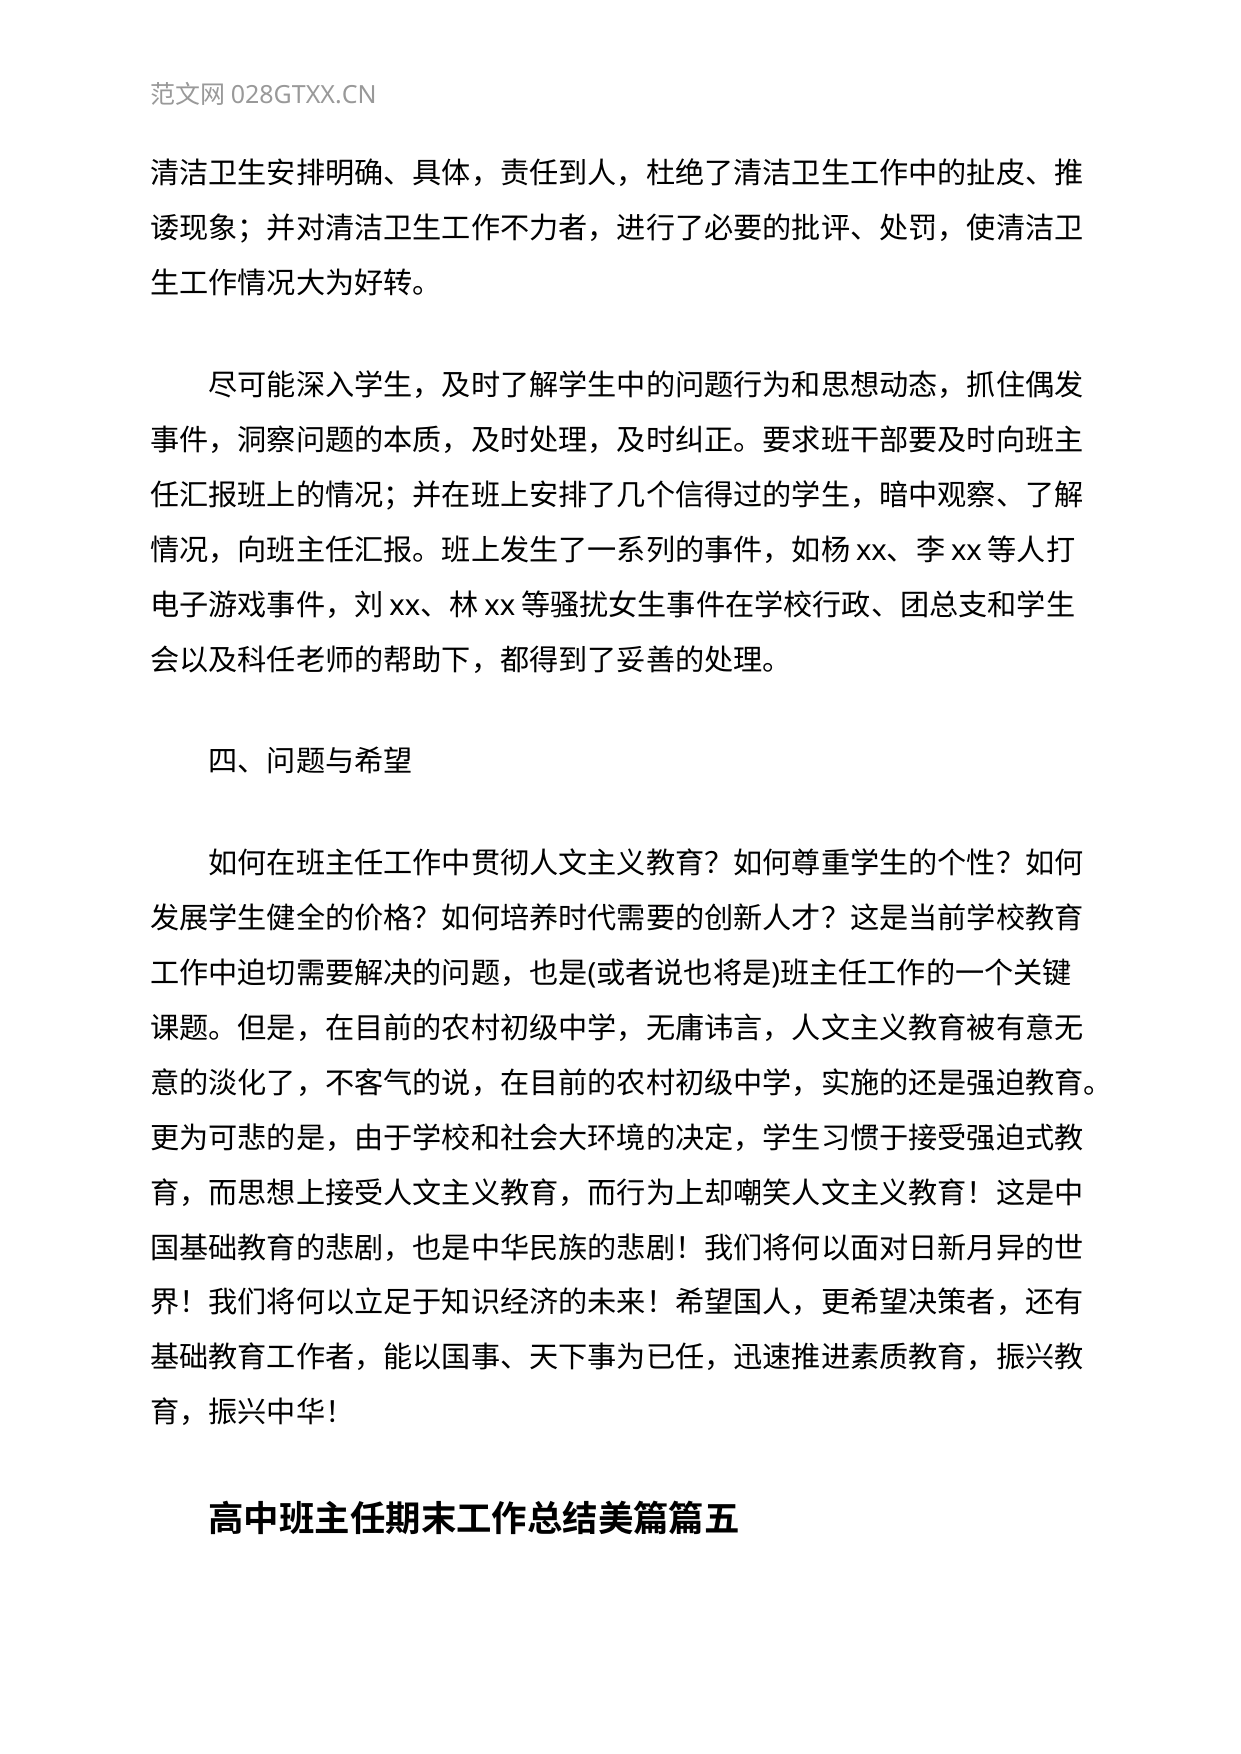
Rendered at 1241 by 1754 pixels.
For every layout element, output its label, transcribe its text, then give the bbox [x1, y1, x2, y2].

text 高中班主任期末工作总结美篇篇五 [150, 1491, 1090, 1542]
text 如何在班主任工作中贯彻人文主义教育？如何尊重学生的个性？如何发展学生健全的价格？如何培养时代需要的创新人才？这是当前学校教育工作中迫切需要解决的问题，也是(或者说也将是)班主任工作的一个关键课题。但是，在目前的农村初级中学，无庸讳言，人文主义教育被有意无意的淡化了，不客气的说，在目前的农村初级中学，实施的还是强迫教育。更为可悲的是，由于学校和社会大环境的决定，学生习惯于接受强迫式教育，而思想上接受人文主义教育，而行为上却嘲笑人文主义教育！这是中国基础教育的悲剧，也是中华民族的悲剧！我们将何以面对日新月异的世界！我们将何以立足于知识经济的未来！希望国人，更希望决策者，还有基础教育工作者，能以国事、天下事为已任，迅速推进素质教育，振兴教育，振兴中华！ [150, 840, 1090, 1431]
text 四、问题与希望 [150, 738, 1090, 780]
text 尽可能深入学生，及时了解学生中的问题行为和思想动态，抓住偶发事件，洞察问题的本质，及时处理，及时纠正。要求班干部要及时向班主任汇报班上的情况；并在班上安排了几个信得过的学生，暗中观察、了解情况，向班主任汇报。班上发生了一系列的事件，如杨xx、李xx等人打电子游戏事件，刘xx、林xx等骚扰女生事件在学校行政、团总支和学生会以及科任老师的帮助下，都得到了妥善的处理。 [150, 362, 1090, 678]
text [150, 150, 1090, 302]
